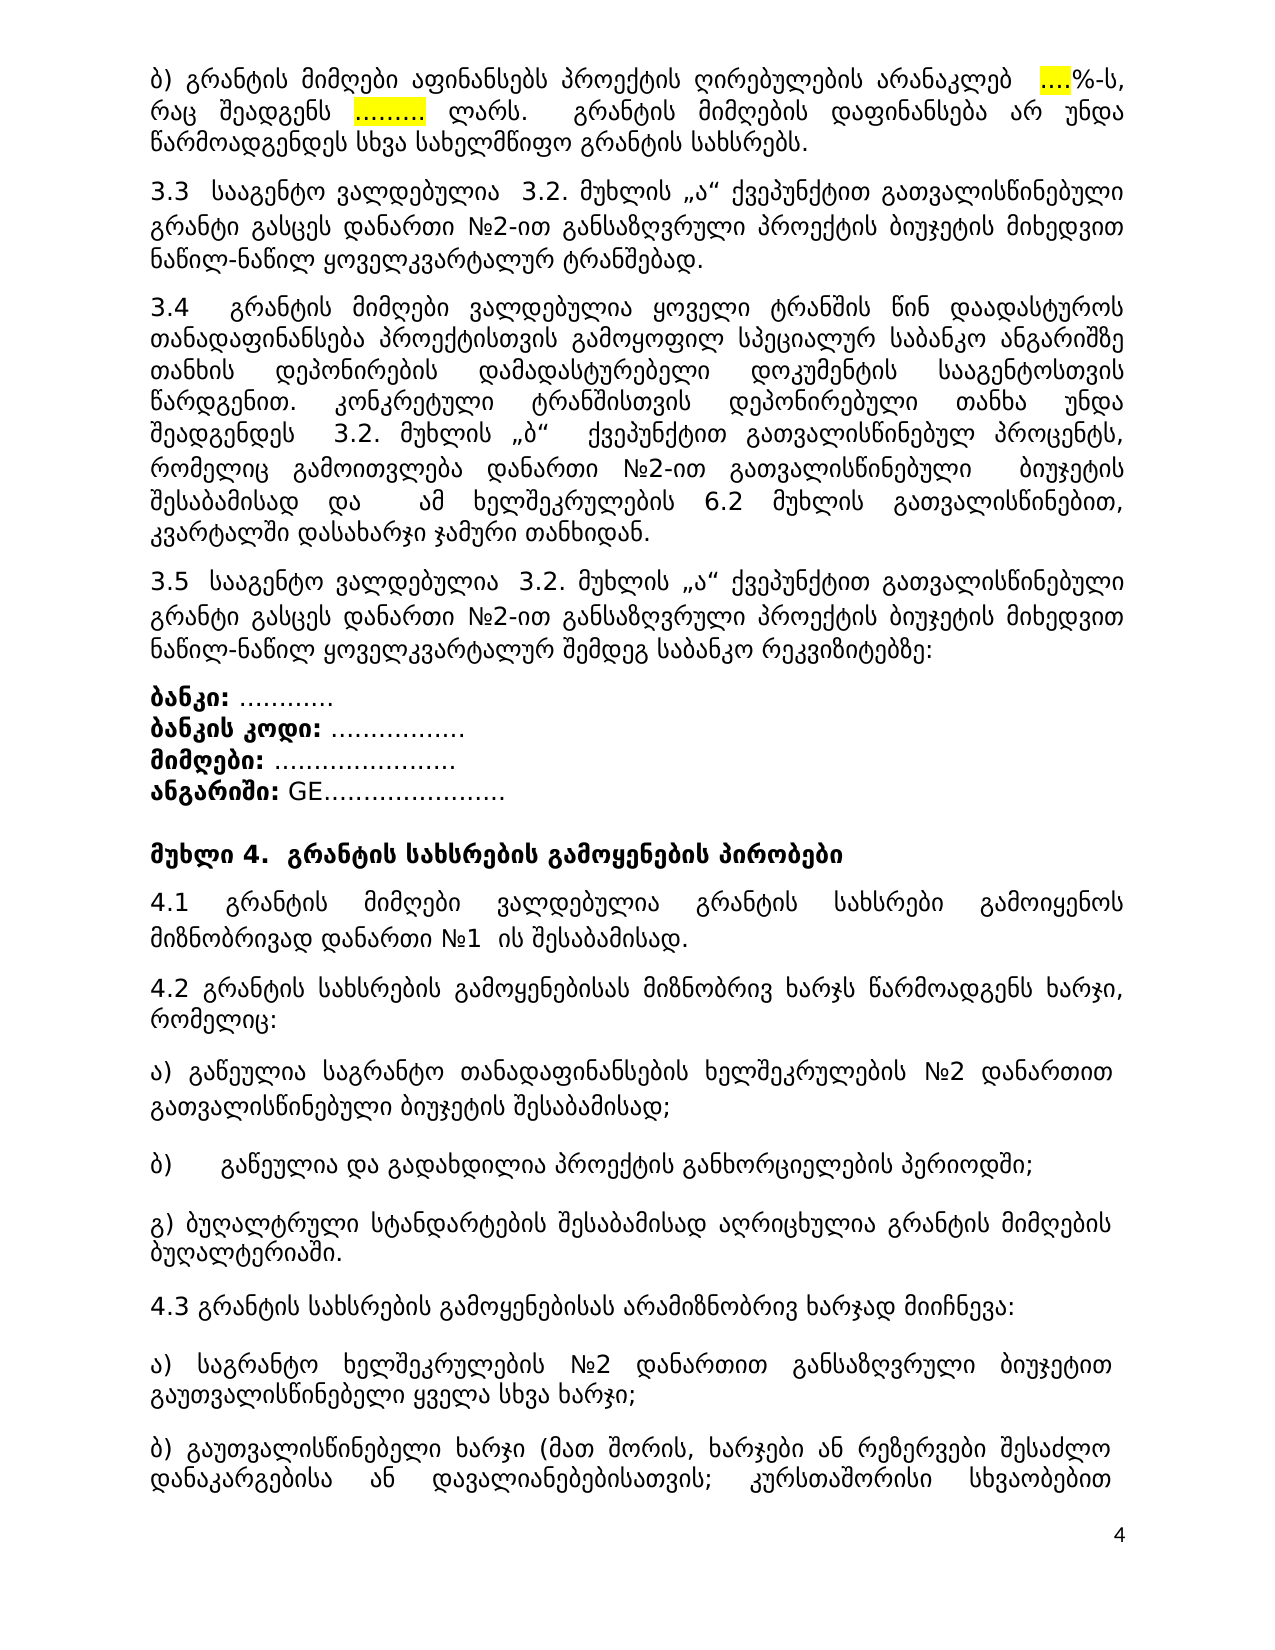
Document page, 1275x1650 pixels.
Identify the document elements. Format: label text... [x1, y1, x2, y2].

text ა) გაწეულია საგრანტო თანადაფინანსების ხელშეკრულების №2 დანართით გათვალისწინებული ბიუჯეტის შესაბამისად; [150, 1053, 1113, 1121]
text 3.5 სააგენტო ვალდებულია 3.2. მუხლის „ა“ ქვეპუნქტით გათვალისწინებული გრანტი გასცეს დანართი №2-ით განსაზღვრული პროექტის ბიუჯეტის მიხედვით ნაწილ-ნაწილ ყოველკვარტალურ შემდეგ საბანკო რეკვიზიტებზე: [150, 567, 1125, 664]
text 4.2 გრანტის სახსრების გამოყენებისას მიზნობრივ ხარჯს წარმოადგენს ხარჯი, რომელიც: [150, 974, 1125, 1034]
text 4.1 გრანტის მიმღები ვალდებულია გრანტის სახსრები გამოიყენოს მიზნობრივად დანართი №1 ის შესაბამისად. [150, 888, 1125, 954]
text გ) ბუღალტრული სტანდარტების შესაბამისად აღრიცხულია გრანტის მიმღების ბუღალტერიაში. [150, 1209, 1113, 1267]
text 3.4 გრანტის მიმღები ვალდებულია ყოველი ტრანშის წინ დაადასტუროს თანადაფინანსება პროექტისთვის გამოყოფილ სპეციალურ საბანკო ანგარიშზე თანხის დეპონირების დამადასტურებელი დოკუმენტის სააგენტოსთვის წარდგენით. კონკრეტული ტრანშისთვის დეპონირებული თანხა უნდა შეადგენდეს 3.2. მუხლის „ბ“ ქვეპუნქტით გათვალისწინებულ პროცენტს, რომელიც გამოითვლება დანართი №2-ით გათვალისწინებული ბიუჯეტის შესაბამისად და ამ ხელშეკრულების 6.2 მუხლის გათვალისწინებით, კვარტალში დასახარჯი ჯამური თანხიდან. [150, 293, 1125, 548]
text 3.3 სააგენტო ვალდებულია 3.2. მუხლის „ა“ ქვეპუნქტით გათვალისწინებული გრანტი გასცეს დანართი №2-ით განსაზღვრული პროექტის ბიუჯეტის მიხედვით ნაწილ-ნაწილ ყოველკვარტალურ ტრანშებად. [150, 177, 1125, 274]
text ანგარიში: GE....................... [150, 777, 1125, 807]
text 4.3 გრანტის სახსრების გამოყენებისას არამიზნობრივ ხარჯად მიიჩნევა: [150, 1292, 1113, 1321]
text ა) საგრანტო ხელშეკრულების №2 დანართით განსაზღვრული ბიუჯეტით გაუთვალისწინებელი ყველა სხვა ხარჯი; [150, 1346, 1113, 1409]
text მუხლი 4. გრანტის სახსრების გამოყენების პირობები [150, 840, 1125, 869]
text მიმღები: ....................... [150, 746, 1125, 775]
text ბ) გრანტის მიმღები აფინანსებს პროექტის ღირებულების არანაკლებ ....%-ს, რაც შეადგენს ......... ლარს. გრანტის მიმღების დაფინანსება არ უნდა წარმოადგენდეს სხვა სახელმწიფო გრანტის სახსრებს. [150, 66, 1125, 158]
text ბ) გაწეულია და გადახდილია პროექტის განხორციელების პერიოდში; [150, 1150, 1113, 1179]
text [150, 1434, 1113, 1493]
text ბანკი: ............ ბანკის კოდი: ................. [150, 683, 1125, 744]
